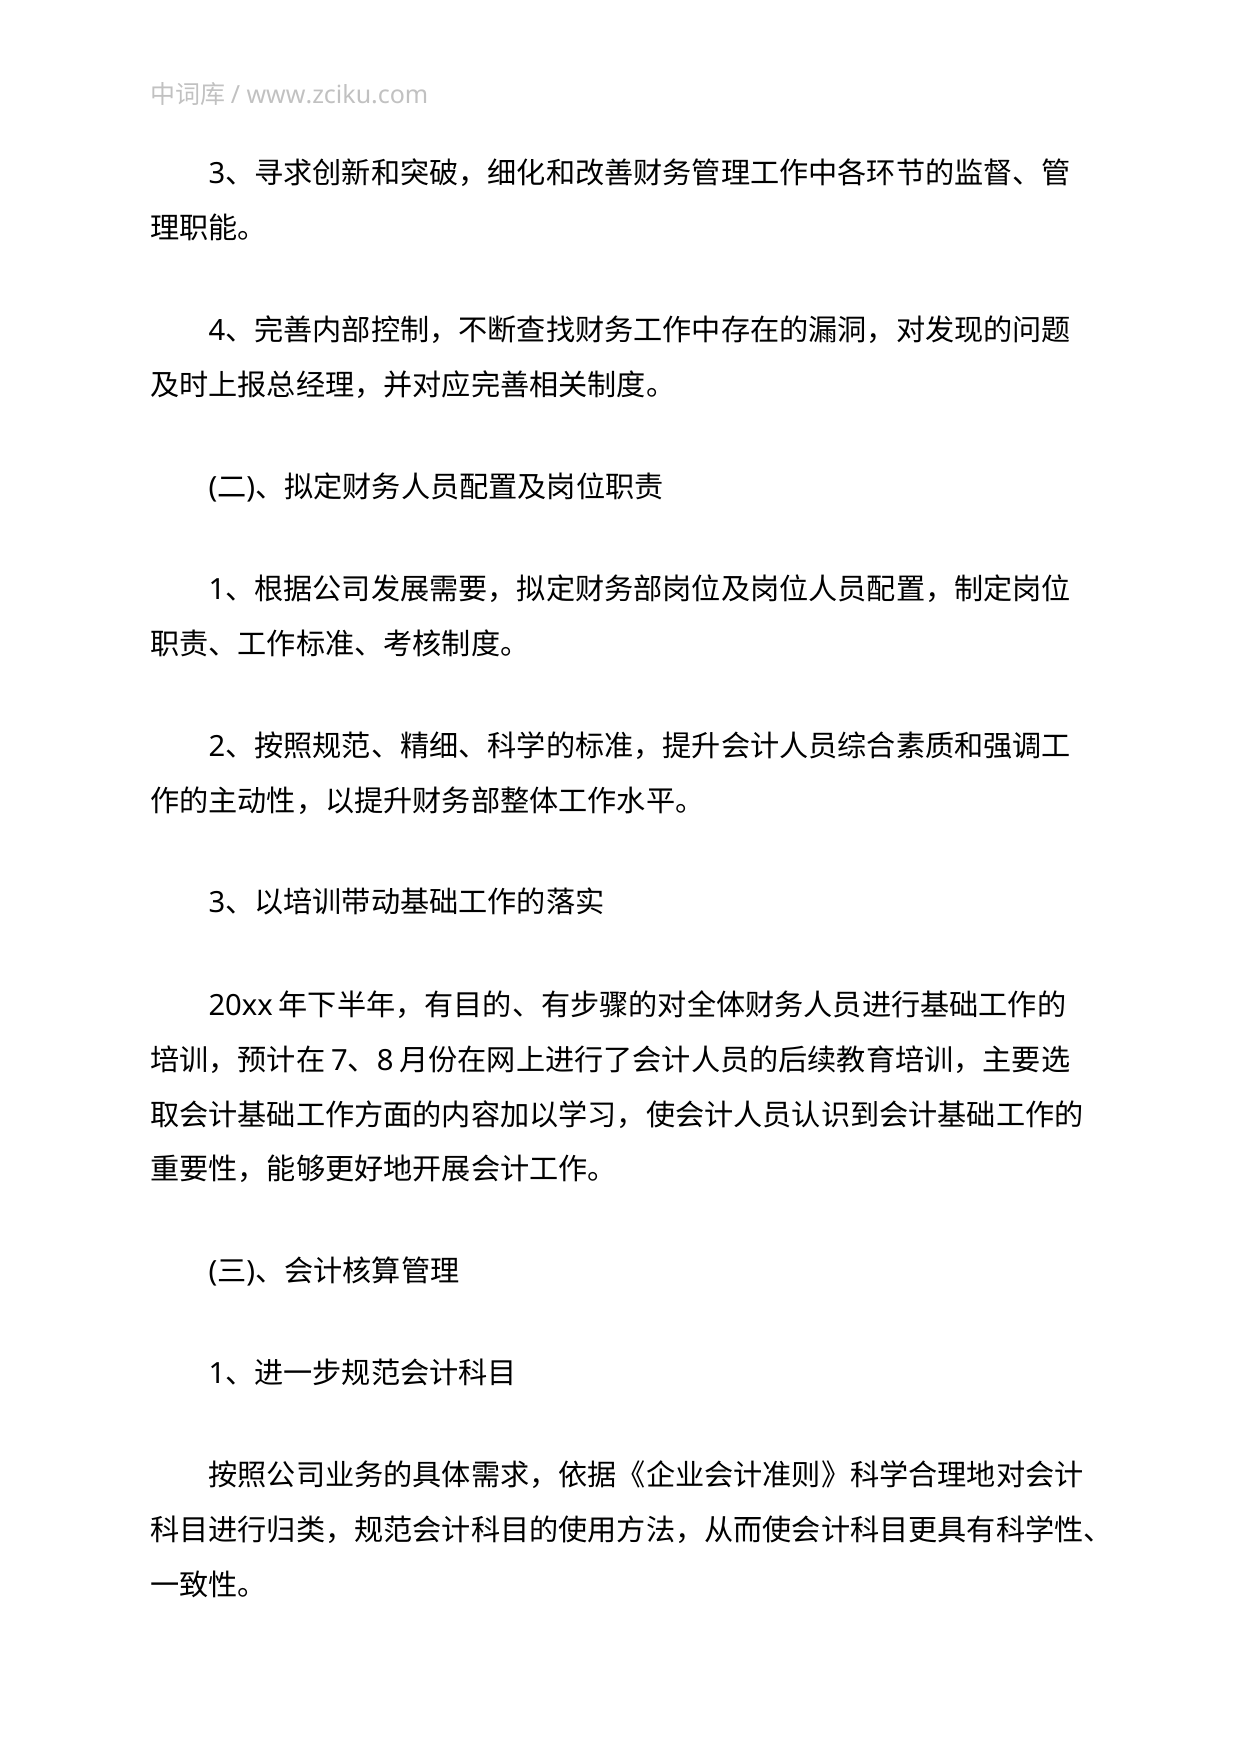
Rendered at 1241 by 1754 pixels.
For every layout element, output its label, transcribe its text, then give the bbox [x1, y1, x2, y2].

text 1、进一步规范会计科目 [150, 1350, 1090, 1392]
text 按照公司业务的具体需求，依据《企业会计准则》科学合理地对会计科目进行归类，规范会计科目的使用方法，从而使会计科目更具有科学性、一致性。 [150, 1452, 1090, 1604]
text 4、完善内部控制，不断查找财务工作中存在的漏洞，对发现的问题及时上报总经理，并对应完善相关制度。 [150, 307, 1090, 404]
text (三)、会计核算管理 [150, 1248, 1090, 1290]
text 20xx年下半年，有目的、有步骤的对全体财务人员进行基础工作的培训，预计在7、8月份在网上进行了会计人员的后续教育培训，主要选取会计基础工作方面的内容加以学习，使会计人员认识到会计基础工作的重要性，能够更好地开展会计工作。 [150, 981, 1090, 1188]
text 1、根据公司发展需要，拟定财务部岗位及岗位人员配置，制定岗位职责、工作标准、考核制度。 [150, 566, 1090, 663]
text 3、寻求创新和突破，细化和改善财务管理工作中各环节的监督、管理职能。 [150, 150, 1090, 247]
text 2、按照规范、精细、科学的标准，提升会计人员综合素质和强调工作的主动性，以提升财务部整体工作水平。 [150, 722, 1090, 819]
text (二)、拟定财务人员配置及岗位职责 [150, 463, 1090, 506]
text 3、以培训带动基础工作的落实 [150, 879, 1090, 921]
